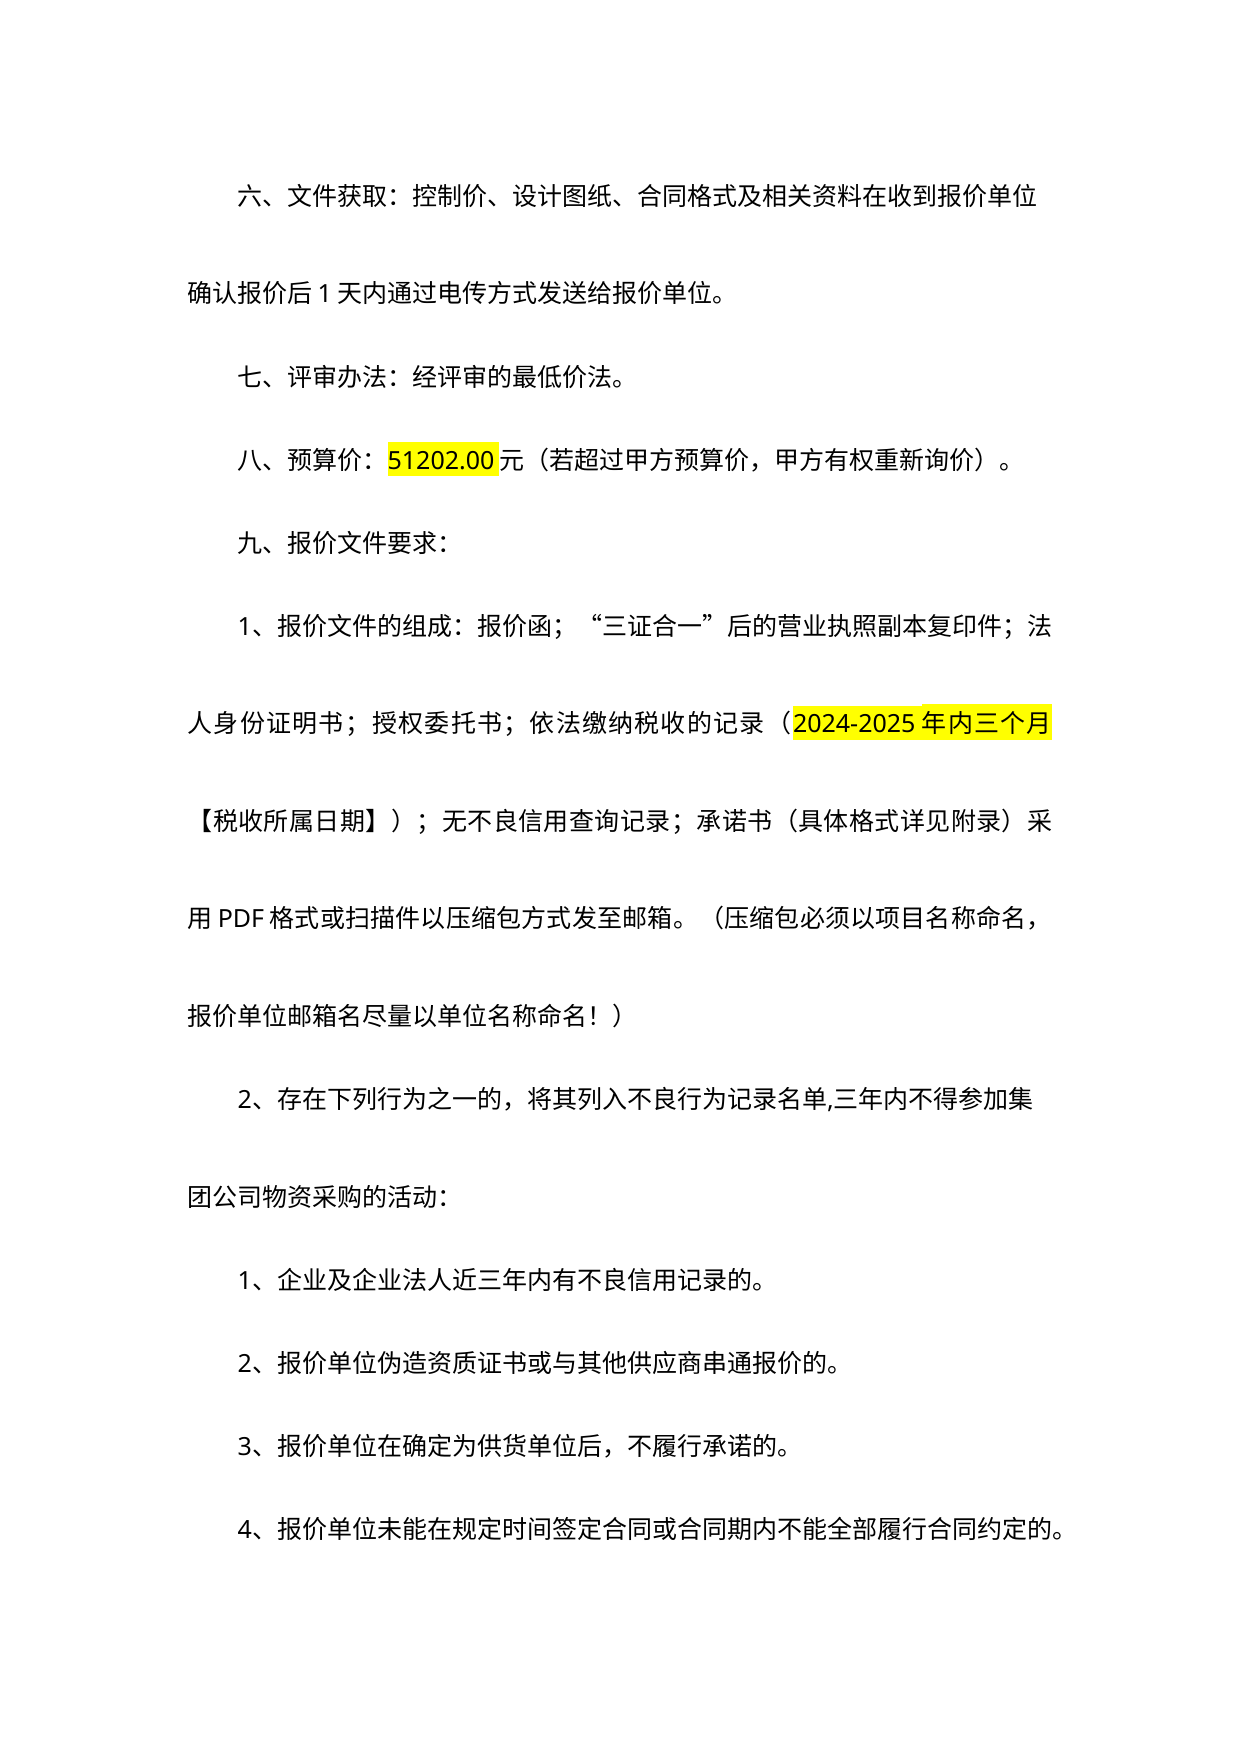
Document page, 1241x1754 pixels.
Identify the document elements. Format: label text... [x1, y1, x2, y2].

text 九、报价文件要求： [187, 509, 1053, 574]
text 2、报价单位伪造资质证书或与其他供应商串通报价的。 [187, 1329, 1053, 1394]
text 3、报价单位在确定为供货单位后，不履行承诺的。 [187, 1412, 1053, 1477]
text 八、预算价：51202.00元（若超过甲方预算价，甲方有权重新询价）。 [187, 426, 1053, 491]
text 1、报价文件的组成：报价函；“三证合一”后的营业执照副本复印件；法人身份证明书；授权委托书；依法缴纳税收的记录（2024-2025年内三个月【税收所属日期】）；无不良信用查询记录；承诺书（具体格式详见附录）采用PDF格式或扫描件以压缩包方式发至邮箱。（压缩包必须以项目名称命名，报价单位邮箱名尽量以单位名称命名！） [187, 592, 1053, 1047]
text 4、报价单位未能在规定时间签定合同或合同期内不能全部履行合同约定的。 [187, 1495, 1053, 1560]
text 六、文件获取：控制价、设计图纸、合同格式及相关资料在收到报价单位确认报价后1天内通过电传方式发送给报价单位。 [187, 162, 1053, 324]
text 七、评审办法：经评审的最低价法。 [187, 343, 1053, 408]
text 1、企业及企业法人近三年内有不良信用记录的。 [187, 1246, 1053, 1311]
text 2、存在下列行为之一的，将其列入不良行为记录名单,三年内不得参加集团公司物资采购的活动： [187, 1065, 1053, 1228]
